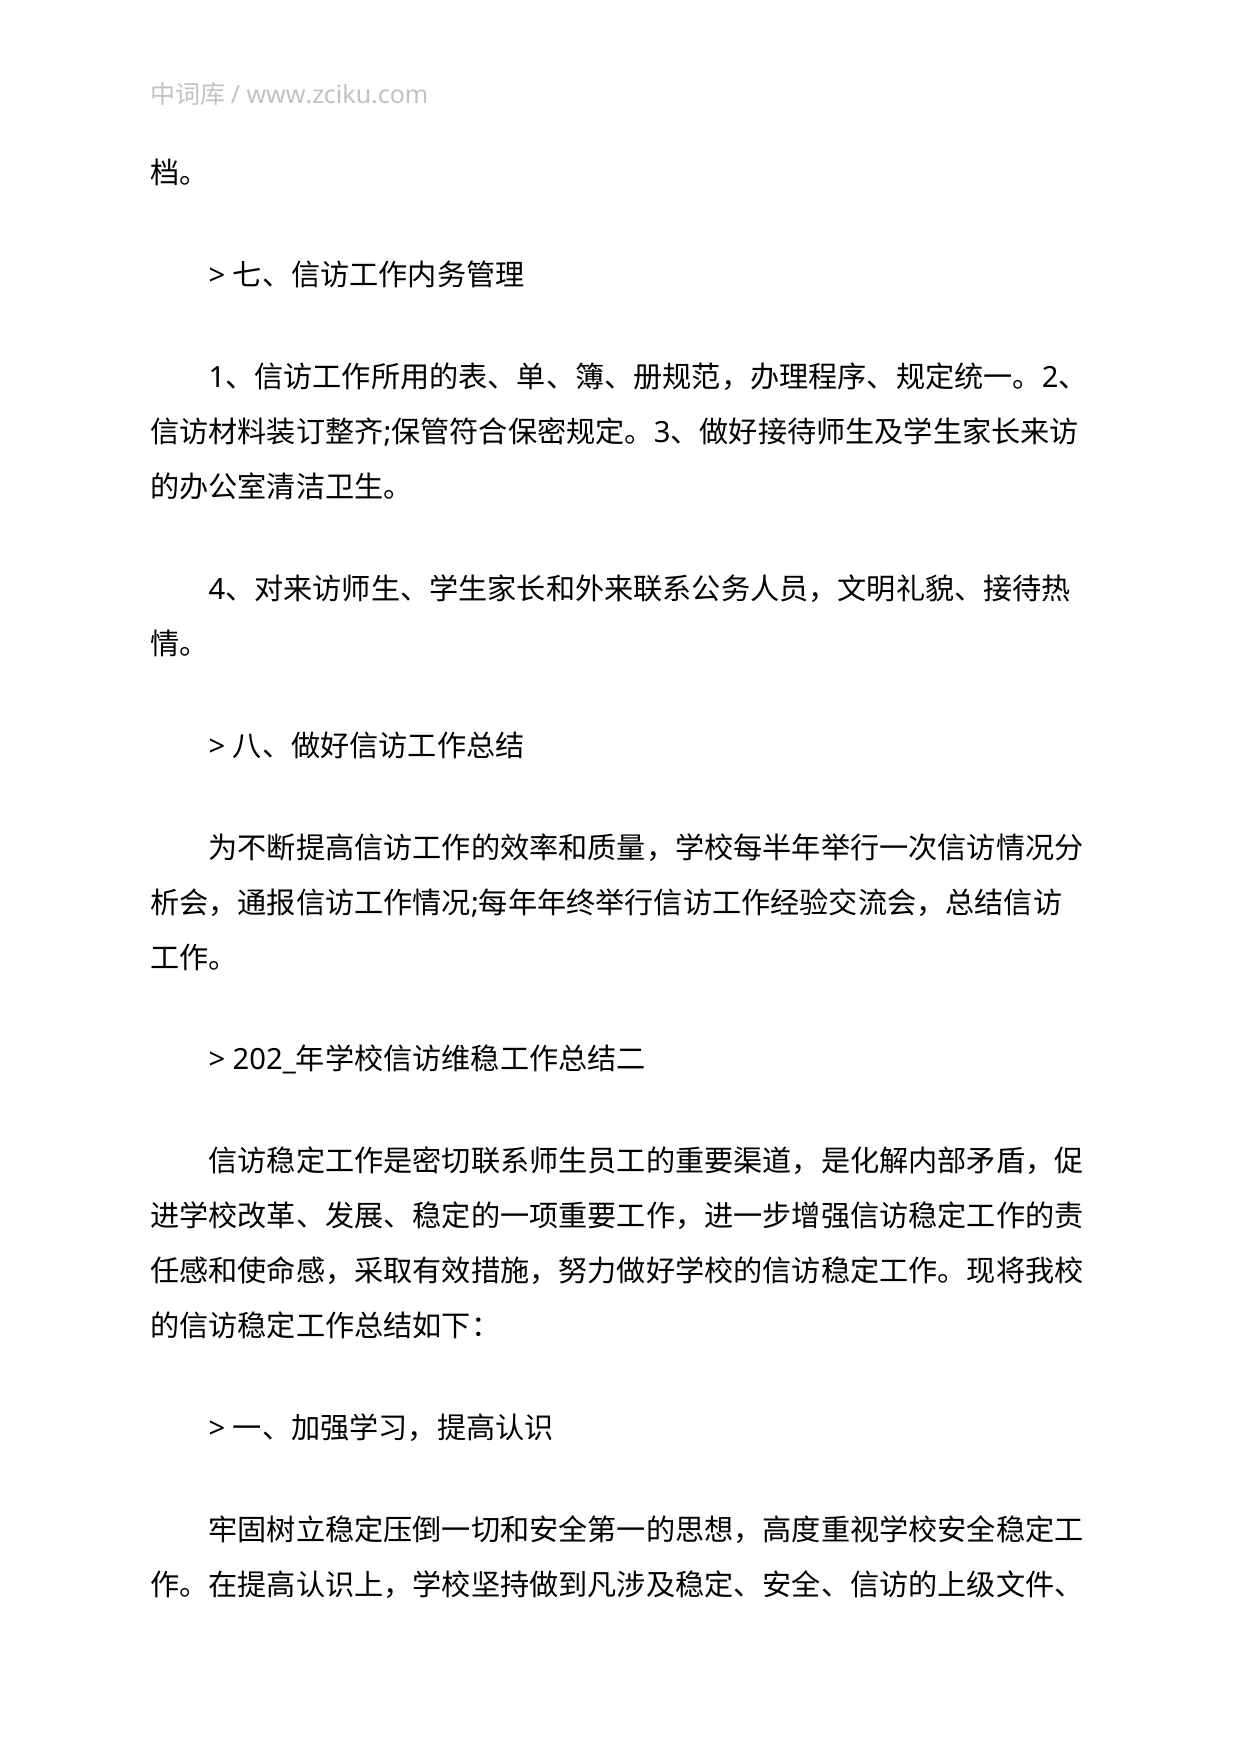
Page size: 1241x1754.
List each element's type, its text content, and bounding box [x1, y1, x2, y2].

text 4、对来访师生、学生家长和外来联系公务人员，文明礼貌、接待热情。 [150, 566, 1090, 663]
text 为不断提高信访工作的效率和质量，学校每半年举行一次信访情况分析会，通报信访工作情况;每年年终举行信访工作经验交流会，总结信访工作。 [150, 824, 1090, 976]
text > 七、信访工作内务管理 [150, 252, 1090, 294]
text 1、信访工作所用的表、单、簿、册规范，办理程序、规定统一。2、信访材料装订整齐;保管符合保密规定。3、做好接待师生及学生家长来访的办公室清洁卫生。 [150, 354, 1090, 506]
text > 八、做好信访工作总结 [150, 722, 1090, 765]
text 信访稳定工作是密切联系师生员工的重要渠道，是化解内部矛盾，促进学校改革、发展、稳定的一项重要工作，进一步增强信访稳定工作的责任感和使命感，采取有效措施，努力做好学校的信访稳定工作。现将我校的信访稳定工作总结如下： [150, 1138, 1090, 1345]
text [150, 150, 1090, 192]
text > 一、加强学习，提高认识 [150, 1404, 1090, 1447]
text > 202_年学校信访维稳工作总结二 [150, 1036, 1090, 1078]
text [150, 1506, 1090, 1603]
